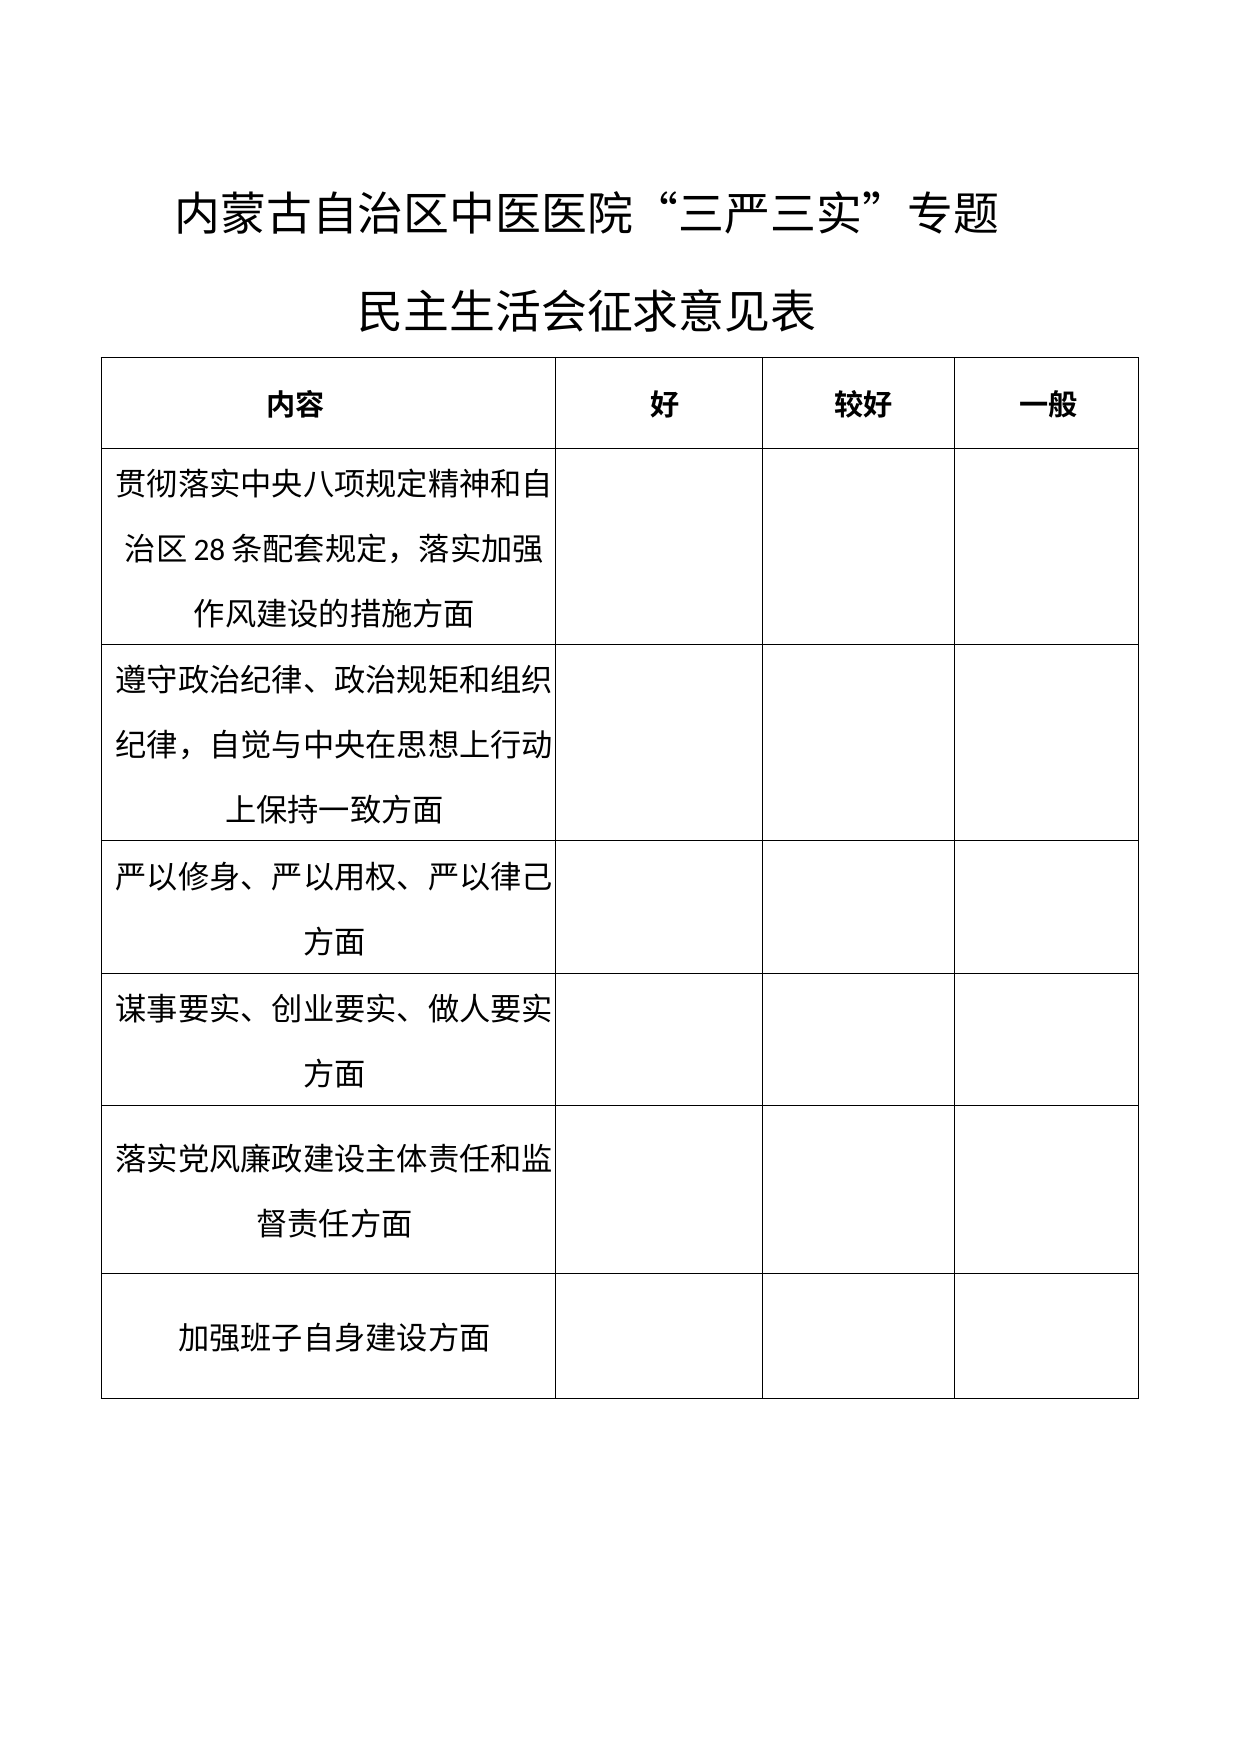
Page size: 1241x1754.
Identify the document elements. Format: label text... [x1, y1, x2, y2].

table_cell 贯彻落实中央八项规定精神和自治区28条配套规定，落实加强作风建设的措施方面 [102, 449, 555, 644]
table_cell 落实党风廉政建设主体责任和监督责任方面 [102, 1106, 555, 1273]
table_cell [955, 1274, 1138, 1397]
table_cell [556, 974, 762, 1105]
table_header 一般 [955, 358, 1138, 448]
table_header 较好 [763, 358, 954, 448]
table_cell [763, 645, 954, 840]
table_cell [955, 1106, 1138, 1273]
table_cell 加强班子自身建设方面 [102, 1274, 555, 1397]
table_cell [763, 449, 954, 644]
table_cell [556, 449, 762, 644]
table_cell [955, 841, 1138, 973]
text 内蒙古自治区中医医院“三严三实”专题 [112, 162, 1061, 259]
table_cell [556, 841, 762, 973]
table_cell 遵守政治纪律、政治规矩和组织纪律，自觉与中央在思想上行动上保持一致方面 [102, 645, 555, 840]
table_cell [763, 1106, 954, 1273]
table_cell [556, 1106, 762, 1273]
table_cell [556, 1274, 762, 1397]
table_header 内容 [102, 358, 555, 448]
table_cell [763, 974, 954, 1105]
table_cell [955, 645, 1138, 840]
table_cell [763, 841, 954, 973]
table_cell [955, 449, 1138, 644]
table_header 好 [556, 358, 762, 448]
text 民主生活会征求意见表 [112, 259, 1061, 357]
table_cell 严以修身、严以用权、严以律己方面 [102, 841, 555, 973]
table_cell [556, 645, 762, 840]
table_cell 谋事要实、创业要实、做人要实方面 [102, 974, 555, 1105]
table_cell [955, 974, 1138, 1105]
table_cell [763, 1274, 954, 1397]
